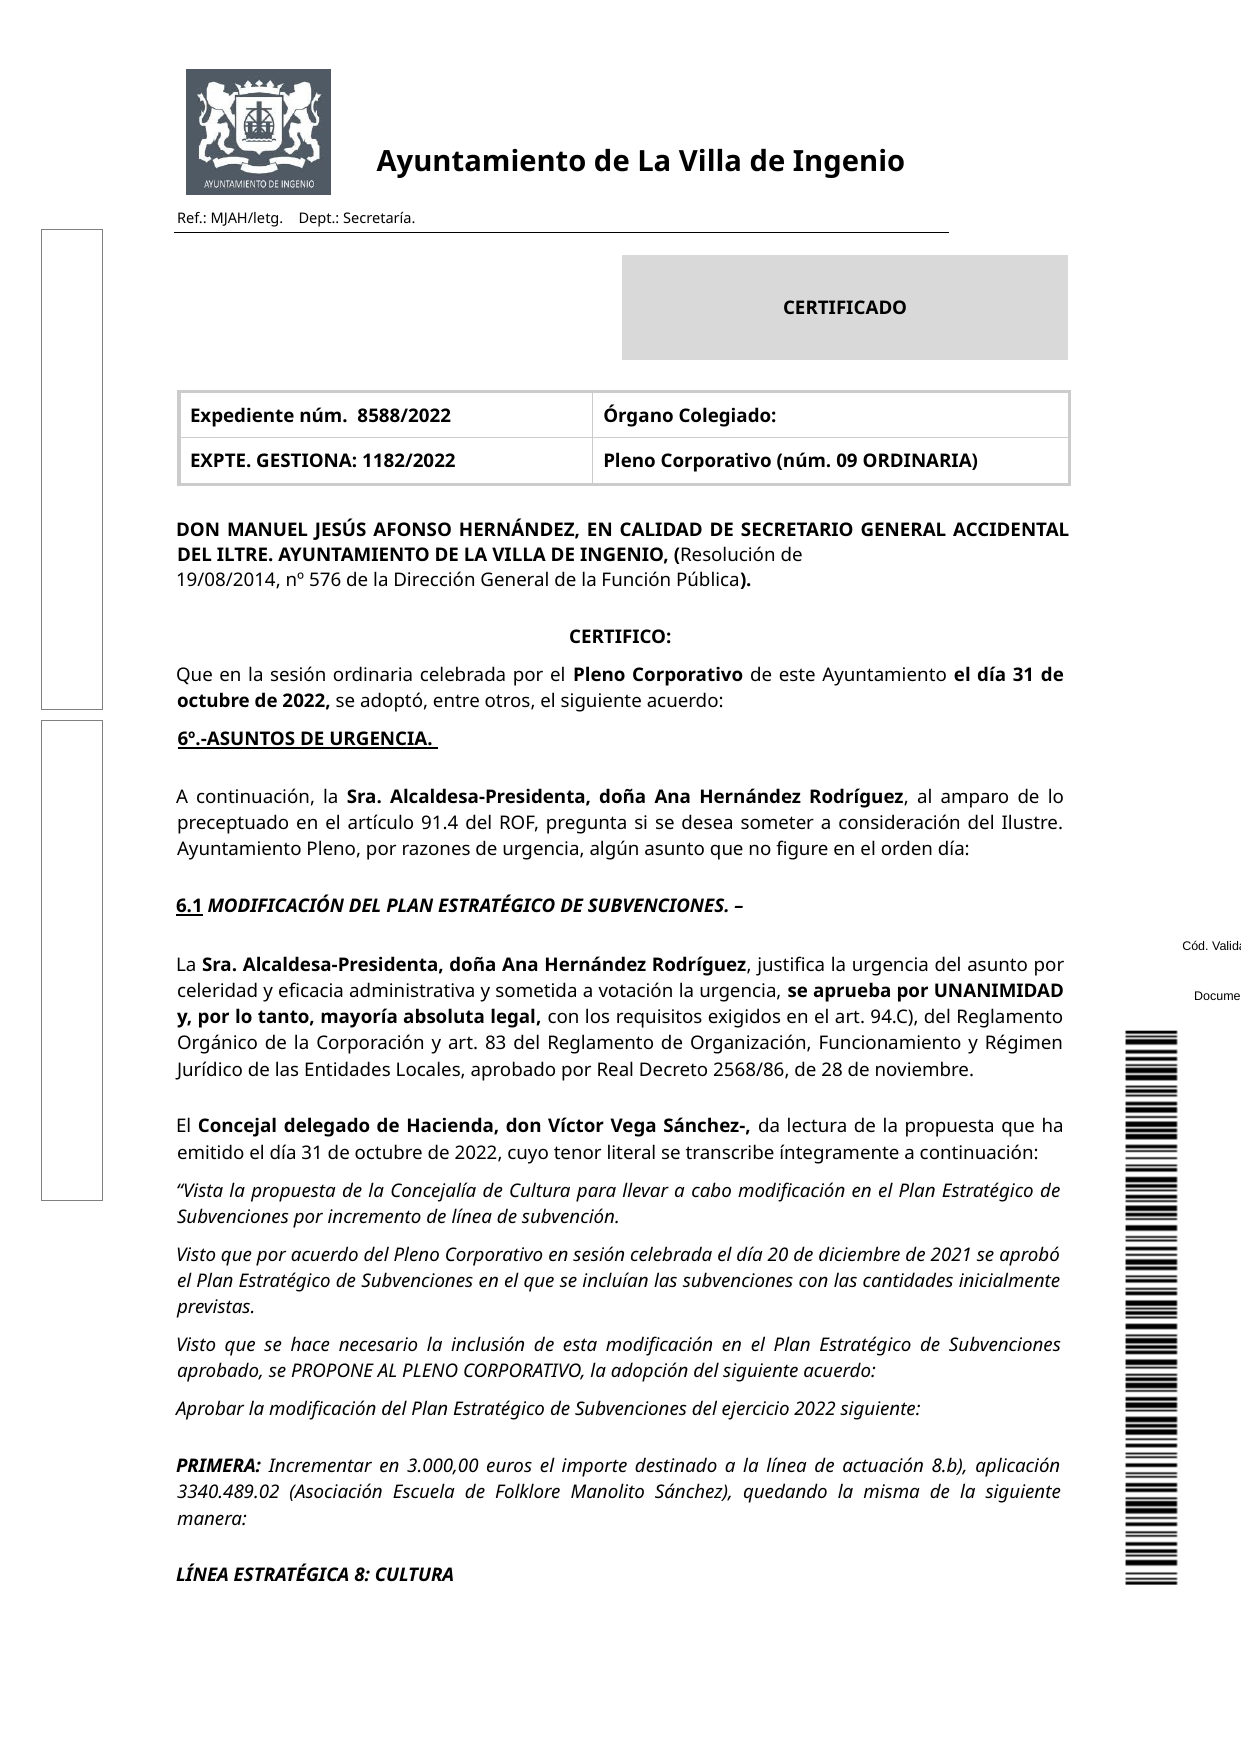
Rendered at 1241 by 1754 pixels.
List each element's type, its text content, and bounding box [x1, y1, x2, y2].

table_header CERTIFICADO [622, 255, 1068, 360]
table_cell Pleno Corporativo (núm. 09 ORDINARIA) [593, 438, 1068, 483]
text El Concejal delegado de Hacienda, don Víctor Vega Sánchez-, da lectura de la propuesta que ha emitido el día 31 de octubre de 2022, cuyo tenor literal se transcribe íntegramente a continuación: [176, 1113, 1064, 1164]
table_header Expediente núm. 8588/2022 [181, 393, 592, 437]
table_header Órgano Colegiado: [593, 393, 1068, 437]
text 19/08/2014, nº 576 de la Dirección General de la Función Pública). [176, 566, 1064, 592]
text DON MANUEL JESÚS AFONSO HERNÁNDEZ, EN CALIDAD DE SECRETARIO GENERAL ACCIDENTAL DEL ILTRE. AYUNTAMIENTO DE LA VILLA DE INGENIO, (Resolución de [176, 516, 1070, 566]
text “Vista la propuesta de la Concejalía de Cultura para llevar a cabo modificación en el Plan Estratégico de Subvenciones por incremento de línea de subvención. [176, 1177, 1064, 1229]
text La Sra. Alcaldesa-Presidenta, doña Ana Hernández Rodríguez, justifica la urgencia del asunto por celeridad y eficacia administrativa y sometida a votación la urgencia, se aprueba por UNANIMIDAD y, por lo tanto, mayoría absoluta legal, con los requisitos exigidos en el art. 94.C), del Reglamento Orgánico de la Corporación y art. 83 del Reglamento de Organización, Funcionamiento y Régimen Jurídico de las Entidades Locales, aprobado por Real Decreto 2568/86, de 28 de noviembre. [176, 951, 1064, 1081]
subtitle 6.1 MODIFICACIÓN DEL PLAN ESTRATÉGICO DE SUBVENCIONES. – [176, 893, 1070, 918]
text Visto que por acuerdo del Pleno Corporativo en sesión celebrada el día 20 de diciembre de 2021 se aprobó el Plan Estratégico de Subvenciones en el que se incluían las subvenciones con las cantidades inicialmente previstas. [176, 1241, 1064, 1319]
text Que en la sesión ordinaria celebrada por el Pleno Corporativo de este Ayuntamiento el día 31 de octubre de 2022, se adoptó, entre otros, el siguiente acuerdo: [176, 661, 1064, 713]
picture [186, 69, 331, 195]
table_cell EXPTE. GESTIONA: 1182/2022 [181, 438, 592, 483]
text CERTIFICO: [177, 623, 1063, 649]
text PRIMERA: Incrementar en 3.000,00 euros el importe destinado a la línea de actuación 8.b), aplicación 3340.489.02 (Asociación Escuela de Folklore Manolito Sánchez), quedando la misma de la siguiente manera: [176, 1453, 1064, 1531]
text Visto que se hace necesario la inclusión de esta modificación en el Plan Estratégico de Subvenciones aprobado, se PROPONE AL PLENO CORPORATIVO, la adopción del siguiente acuerdo: [176, 1331, 1064, 1383]
text 6º.-ASUNTOS DE URGENCIA. [177, 726, 1070, 751]
text Aprobar la modificación del Plan Estratégico de Subvenciones del ejercicio 2022 siguiente: [176, 1395, 1064, 1421]
picture [1126, 1031, 1180, 1584]
text A continuación, la Sra. Alcaldesa-Presidenta, doña Ana Hernández Rodríguez, al amparo de lo preceptuado en el artículo 91.4 del ROF, pregunta si se desea someter a consideración del Ilustre. Ayuntamiento Pleno, por razones de urgencia, algún asunto que no figure en el orden día: [176, 783, 1064, 861]
text LÍNEA ESTRATÉGICA 8: CULTURA [176, 1562, 1070, 1587]
